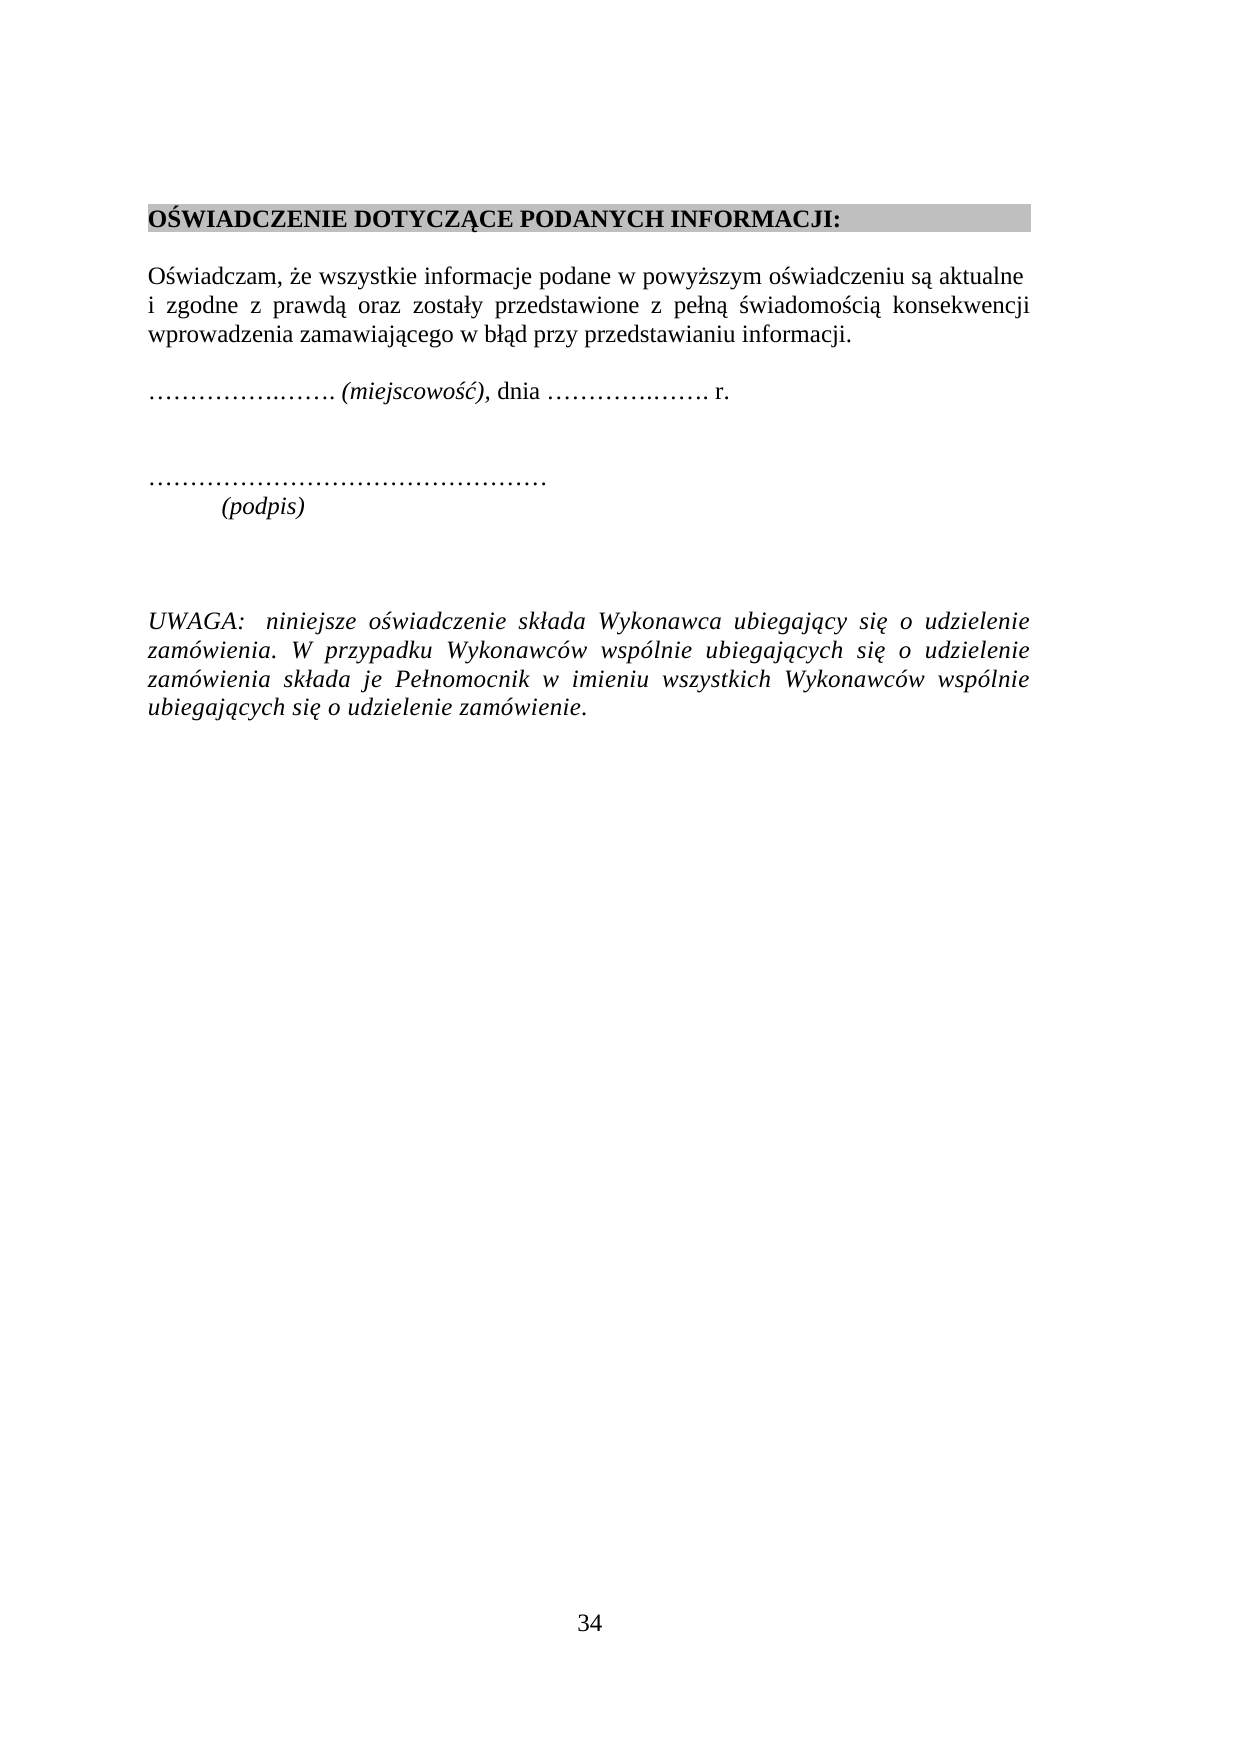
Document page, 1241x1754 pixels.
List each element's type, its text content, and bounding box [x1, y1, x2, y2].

text Oświadczam, że wszystkie informacje podane w powyższym oświadczeniu są aktualne i zgodne z prawdą oraz zostały przedstawione z pełną świadomością konsekwencji wprowadzenia zamawiającego w błąd przy przedstawianiu informacji. [148, 261, 1031, 347]
text UWAGA: niniejsze oświadczenie składa Wykonawca ubiegający się o udzielenie zamówienia. W przypadku Wykonawców wspólnie ubiegających się o udzielenie zamówienia składa je Pełnomocnik w imieniu wszystkich Wykonawców wspólnie ubiegających się o udzielenie zamówienie. [148, 606, 1031, 721]
text ………………………………………… [148, 462, 1031, 491]
text OŚWIADCZENIE DOTYCZĄCE PODANYCH INFORMACJI: [148, 204, 1031, 232]
text (podpis) [148, 491, 1031, 520]
text …………….……. (miejscowość), dnia ………….……. r. [148, 376, 1031, 405]
